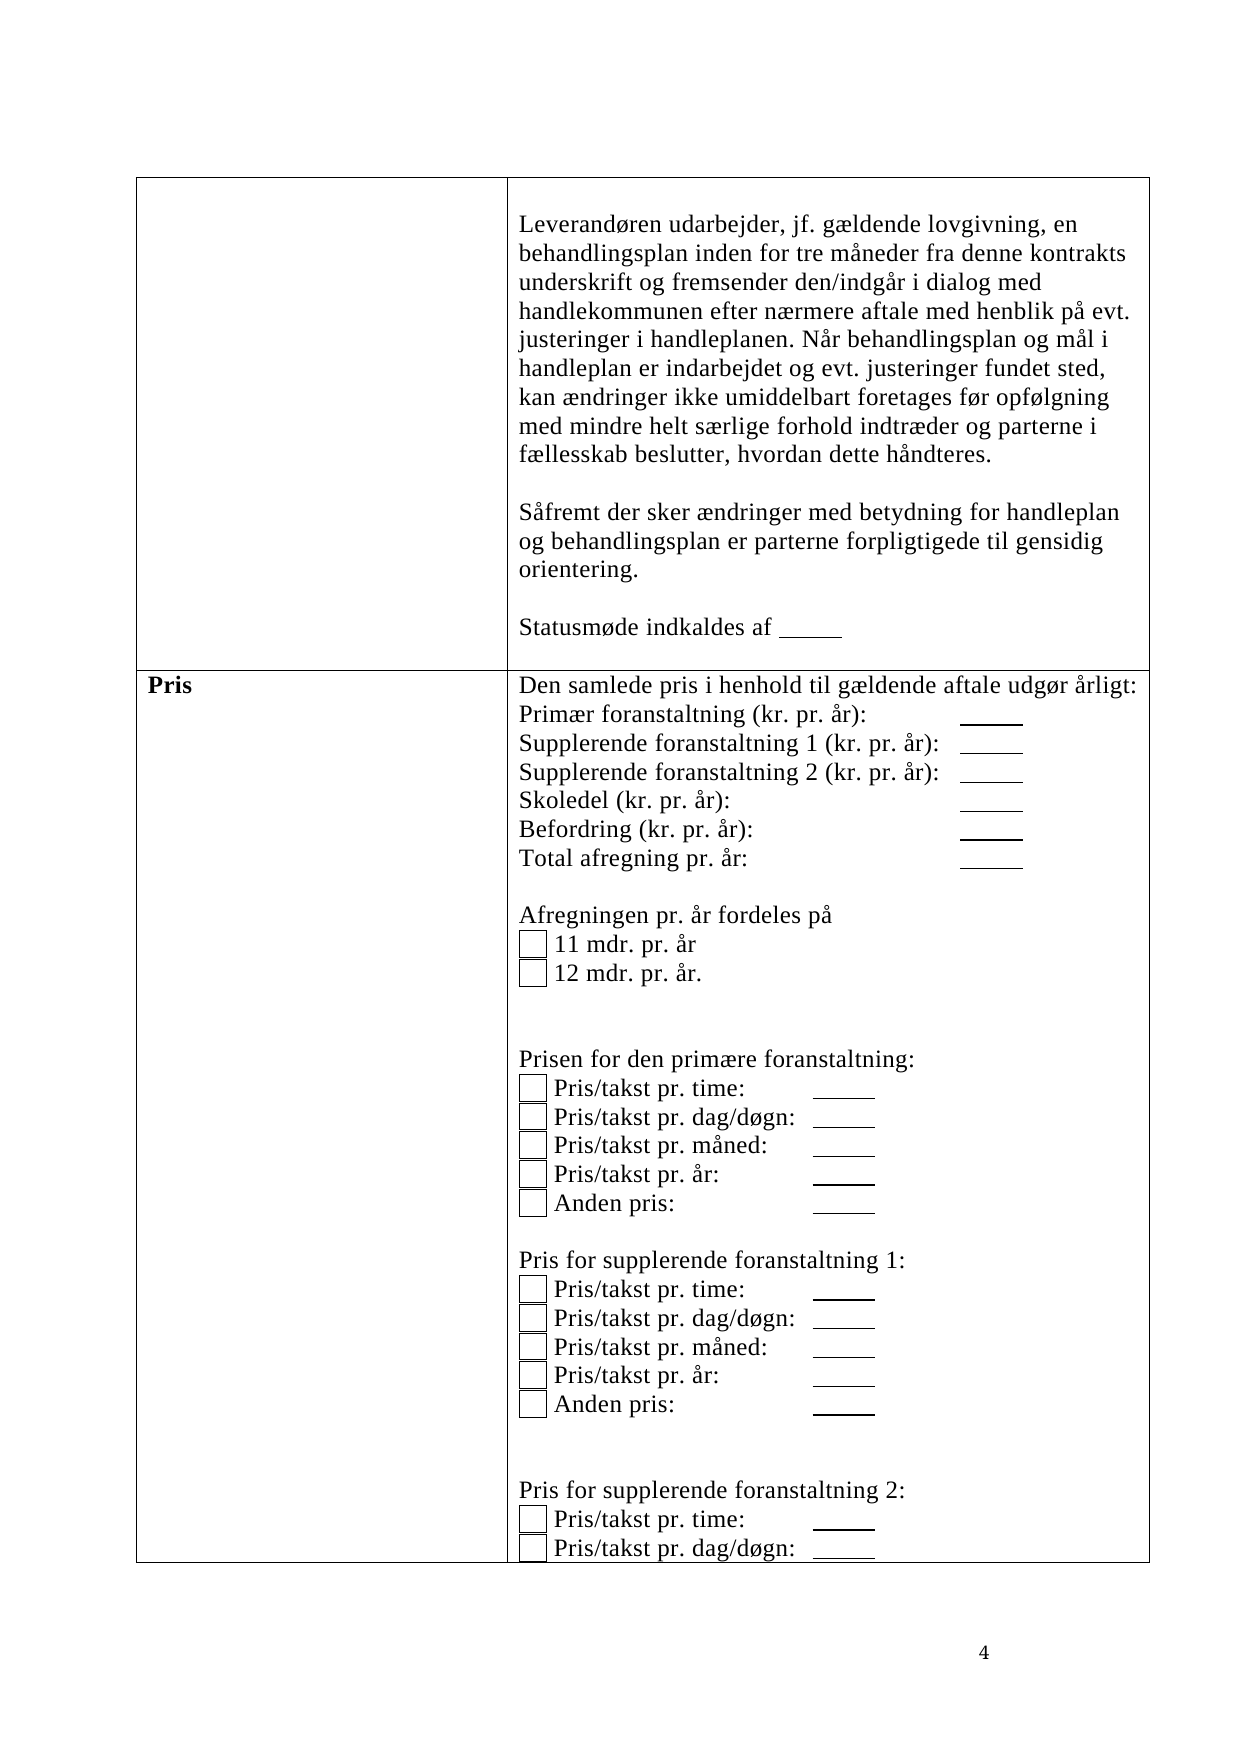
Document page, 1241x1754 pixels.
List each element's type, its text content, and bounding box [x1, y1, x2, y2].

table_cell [508, 671, 1149, 1562]
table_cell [508, 178, 1149, 669]
table_cell Pris [137, 671, 507, 1562]
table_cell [137, 178, 507, 669]
